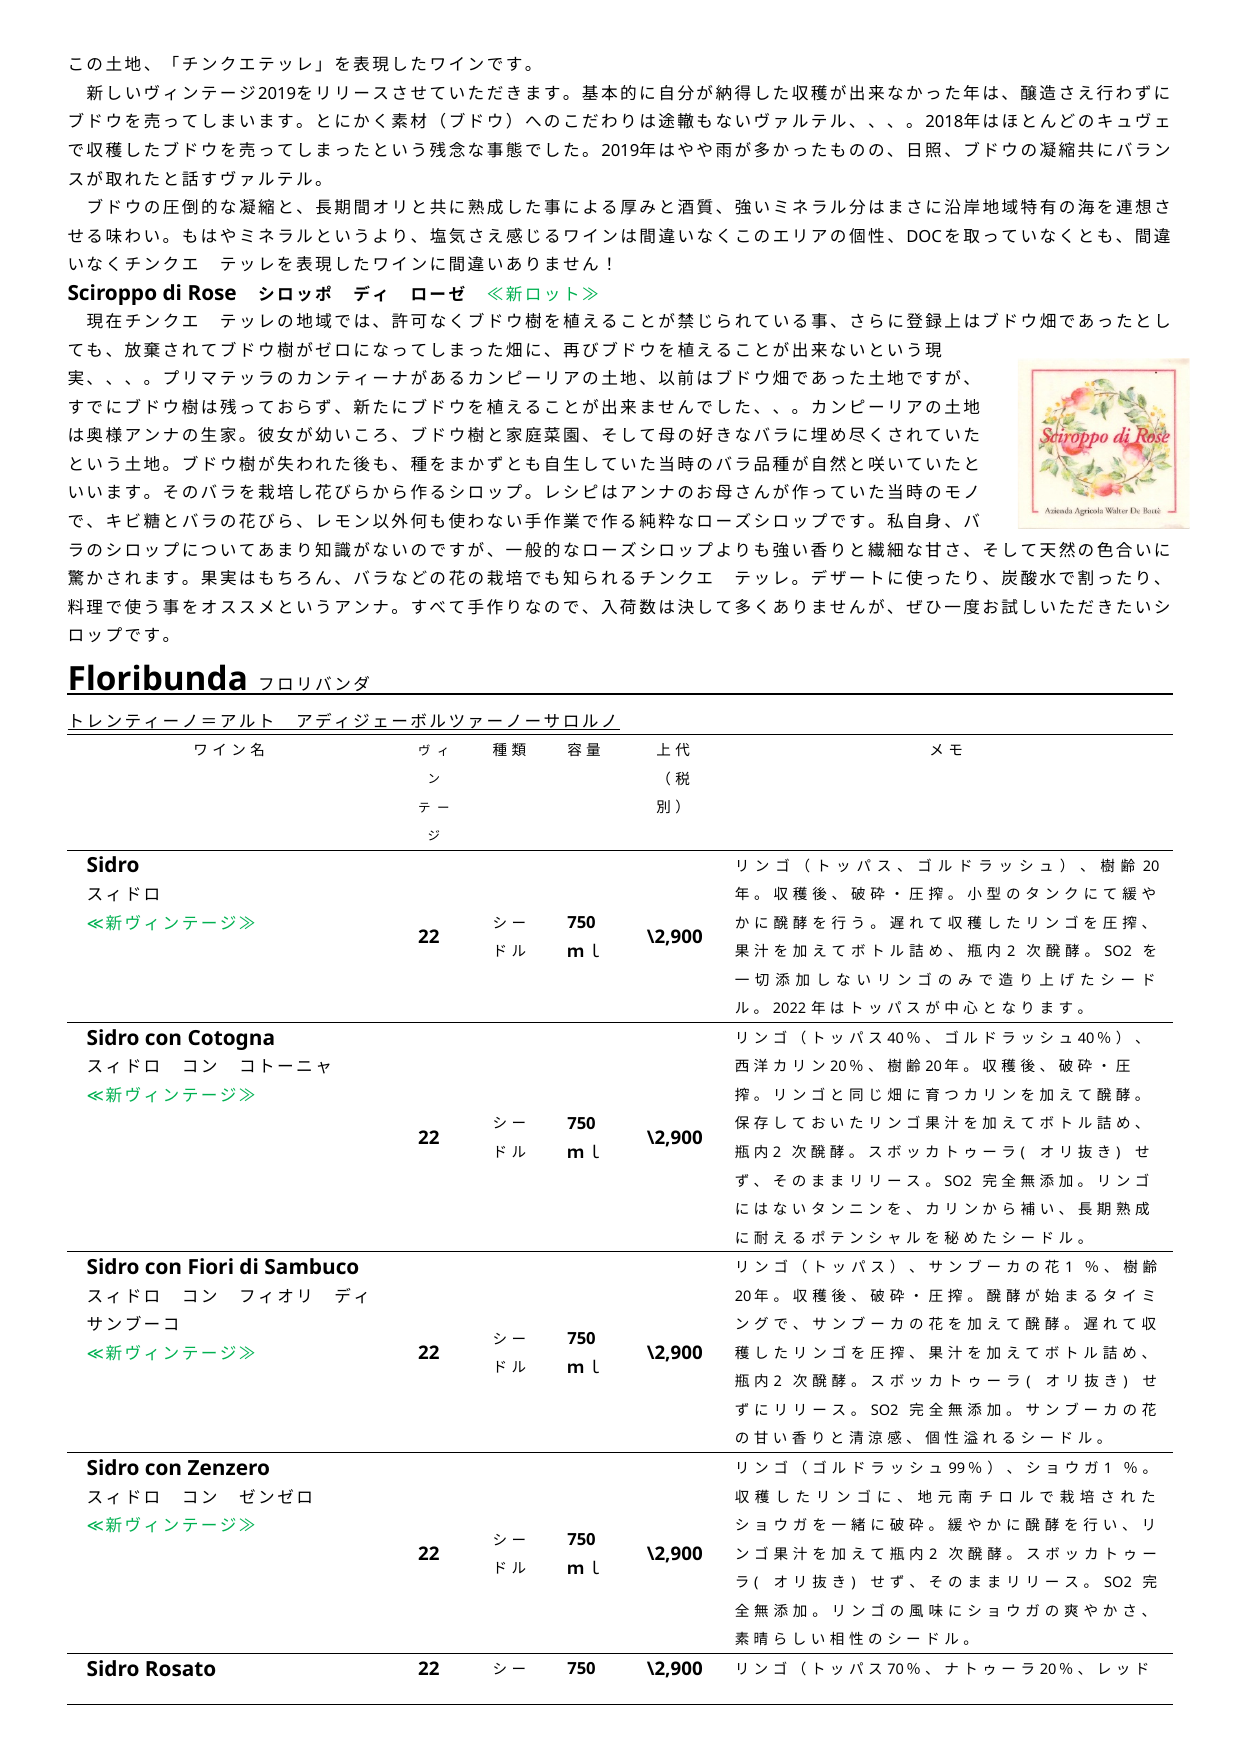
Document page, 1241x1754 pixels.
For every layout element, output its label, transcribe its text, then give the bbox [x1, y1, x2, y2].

table_cell 22 [387, 1654, 475, 1704]
table_cell 22 [387, 851, 475, 1022]
table_cell リンゴ（ゴルドラッシュ99％）、ショウガ1％。収穫したリンゴに、地元南チロルで栽培されたショウガを一緒に破砕。緩やかに醗酵を行い、リンゴ果汁を加えて瓶内2次醗酵。スボッカトゥーラ(オリ抜き)せず、そのままリリース。SO2完全無添加。リンゴの風味にショウガの爽やかさ、素晴らしい相性のシードル。 [723, 1453, 1173, 1653]
table_cell \2,900 [620, 851, 722, 1022]
table_header ヴィンテージ [387, 735, 475, 849]
table_cell リンゴ（トッパス40％、ゴルドラッシュ40％）、西洋カリン20％、樹齢20年。収穫後、破砕・圧搾。リンゴと同じ畑に育つカリンを加えて醗酵。保存しておいたリンゴ果汁を加えてボトル詰め、瓶内2次醗酵。スボッカトゥーラ(オリ抜き)せず、そのままリリース。SO2完全無添加。リンゴにはないタンニンを、カリンから補い、長期熟成に耐えるポテンシャルを秘めたシードル。 [723, 1023, 1173, 1251]
table_cell 750ｍｌ [548, 1654, 620, 1704]
table_header メモ [723, 735, 1173, 849]
table_cell リンゴ（トッパス、ゴルドラッシュ）、樹齢20年。収穫後、破砕・圧搾。小型のタンクにて緩やかに醗酵を行う。遅れて収穫したリンゴを圧搾、果汁を加えてボトル詰め、瓶内2次醗酵。SO2を一切添加しないリンゴのみで造り上げたシードル。2022年はトッパスが中心となります。 [723, 851, 1173, 1022]
table_cell シードル [475, 1023, 547, 1251]
text 現在チンクエ テッレの地域では、許可なくブドウ樹を植えることが禁じられている事、さらに登録上はブドウ畑であったとしても、放棄されてブドウ樹がゼロになってしまった畑に、再びブドウを植えることが出来ないという現実、、、。プリマテッラのカンティーナがあるカンピーリアの土地、以前はブドウ畑であった土地ですが、すでにブドウ樹は残っておらず、新たにブドウを植えることが出来ませんでした、、。カンピーリアの土地は奥様アンナの生家。彼女が幼いころ、ブドウ樹と家庭菜園、そして母の好きなバラに埋め尽くされていたという土地。ブドウ樹が失われた後も、種をまかずとも自生していた当時のバラ品種が自然と咲いていたといいます。そのバラを栽培し花びらから作るシロップ。レシピはアンナのお母さんが作っていた当時のモノで、キビ糖とバラの花びら、レモン以外何も使わない手作業で作る純粋なローズシロップです。私自身、バラのシロップについてあまり知識がないのですが、一般的なローズシロップよりも強い香りと繊細な甘さ、そして天然の色合いに驚かされます。果実はもちろん、バラなどの花の栽培でも知られるチンクエ テッレ。デザートに使ったり、炭酸水で割ったり、料理で使う事をオススメというアンナ。すべて手作りなので、入荷数は決して多くありませんが、ぜひ一度お試しいただきたいシロップです。 [67, 306, 1173, 649]
table_cell Sidro スィドロ ≪新ヴィンテージ≫ [67, 851, 387, 1022]
table_cell リンゴ（トッパス）、サンブーカの花1％、樹齢20年。収穫後、破砕・圧搾。醗酵が始まるタイミングで、サンブーカの花を加えて醗酵。遅れて収穫したリンゴを圧搾、果汁を加えてボトル詰め、瓶内2次醗酵。スボッカトゥーラ(オリ抜き)せずにリリース。SO2完全無添加。サンブーカの花の甘い香りと清涼感、個性溢れるシードル。 [723, 1252, 1173, 1452]
table_cell 750ｍｌ [548, 1453, 620, 1653]
table_header ワイン名 [67, 735, 387, 849]
table_header 容量 [548, 735, 620, 849]
table_header 種類 [475, 735, 547, 849]
table_cell シードル [475, 851, 547, 1022]
table_cell 750ｍｌ [548, 851, 620, 1022]
table_cell 22 [387, 1252, 475, 1452]
table_cell シードル ロゼ [475, 1654, 547, 1704]
table_cell Sidro con Zenzero スィドロ コン ゼンゼロ ≪新ヴィンテージ≫ [67, 1453, 387, 1653]
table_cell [723, 1654, 1173, 1704]
table_cell 750ｍｌ [548, 1252, 620, 1452]
table_cell Sidro con Cotogna スィドロ コン コトーニャ ≪新ヴィンテージ≫ [67, 1023, 387, 1251]
text ブドウの圧倒的な凝縮と、長期間オリと共に熟成した事による厚みと酒質、強いミネラル分はまさに沿岸地域特有の海を連想させる味わい。もはやミネラルというより、塩気さえ感じるワインは間違いなくこのエリアの個性、DOCを取っていなくとも、間違いなくチンクエ テッレを表現したワインに間違いありません！ [67, 192, 1173, 278]
table_cell \2,900 [620, 1023, 722, 1251]
table_cell \2,900 [620, 1252, 722, 1452]
text Floribunda フロリバンダ トレンティーノ＝アルト アディジェーボルツァーノーサロルノ [67, 695, 1173, 734]
table_header 上代（税別） [620, 735, 722, 849]
text Sciroppo di Rose シロッポ ディ ローゼ ≪新ロット≫ [67, 278, 1173, 306]
table_cell \2,900 [620, 1453, 722, 1653]
table_cell 22 [387, 1453, 475, 1653]
text 新しいヴィンテージ2019をリリースさせていただきます。基本的に自分が納得した収穫が出来なかった年は、醸造さえ行わずにブドウを売ってしまいます。とにかく素材（ブドウ）へのこだわりは途轍もないヴァルテル、、、。2018年はほとんどのキュヴェで収穫したブドウを売ってしまったという残念な事態でした。2019年はやや雨が多かったものの、日照、ブドウの凝縮共にバランスが取れたと話すヴァルテル。 [67, 78, 1173, 192]
table_cell 750ｍｌ [548, 1023, 620, 1251]
table_cell Sidro con Fiori di Sambuco スィドロ コン フィオリ ディ サンブーコ ≪新ヴィンテージ≫ [67, 1252, 387, 1452]
table_cell シードル [475, 1252, 547, 1452]
table_cell 22 [387, 1023, 475, 1251]
text Floribunda フロリバンダ トレンティーノ＝アルト アディジェーボルツァーノーサロルノ [67, 649, 1173, 693]
picture [1017, 358, 1190, 529]
table_cell シードル [475, 1453, 547, 1653]
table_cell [67, 1654, 387, 1704]
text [67, 49, 1173, 78]
table_cell \2,900 [620, 1654, 722, 1704]
